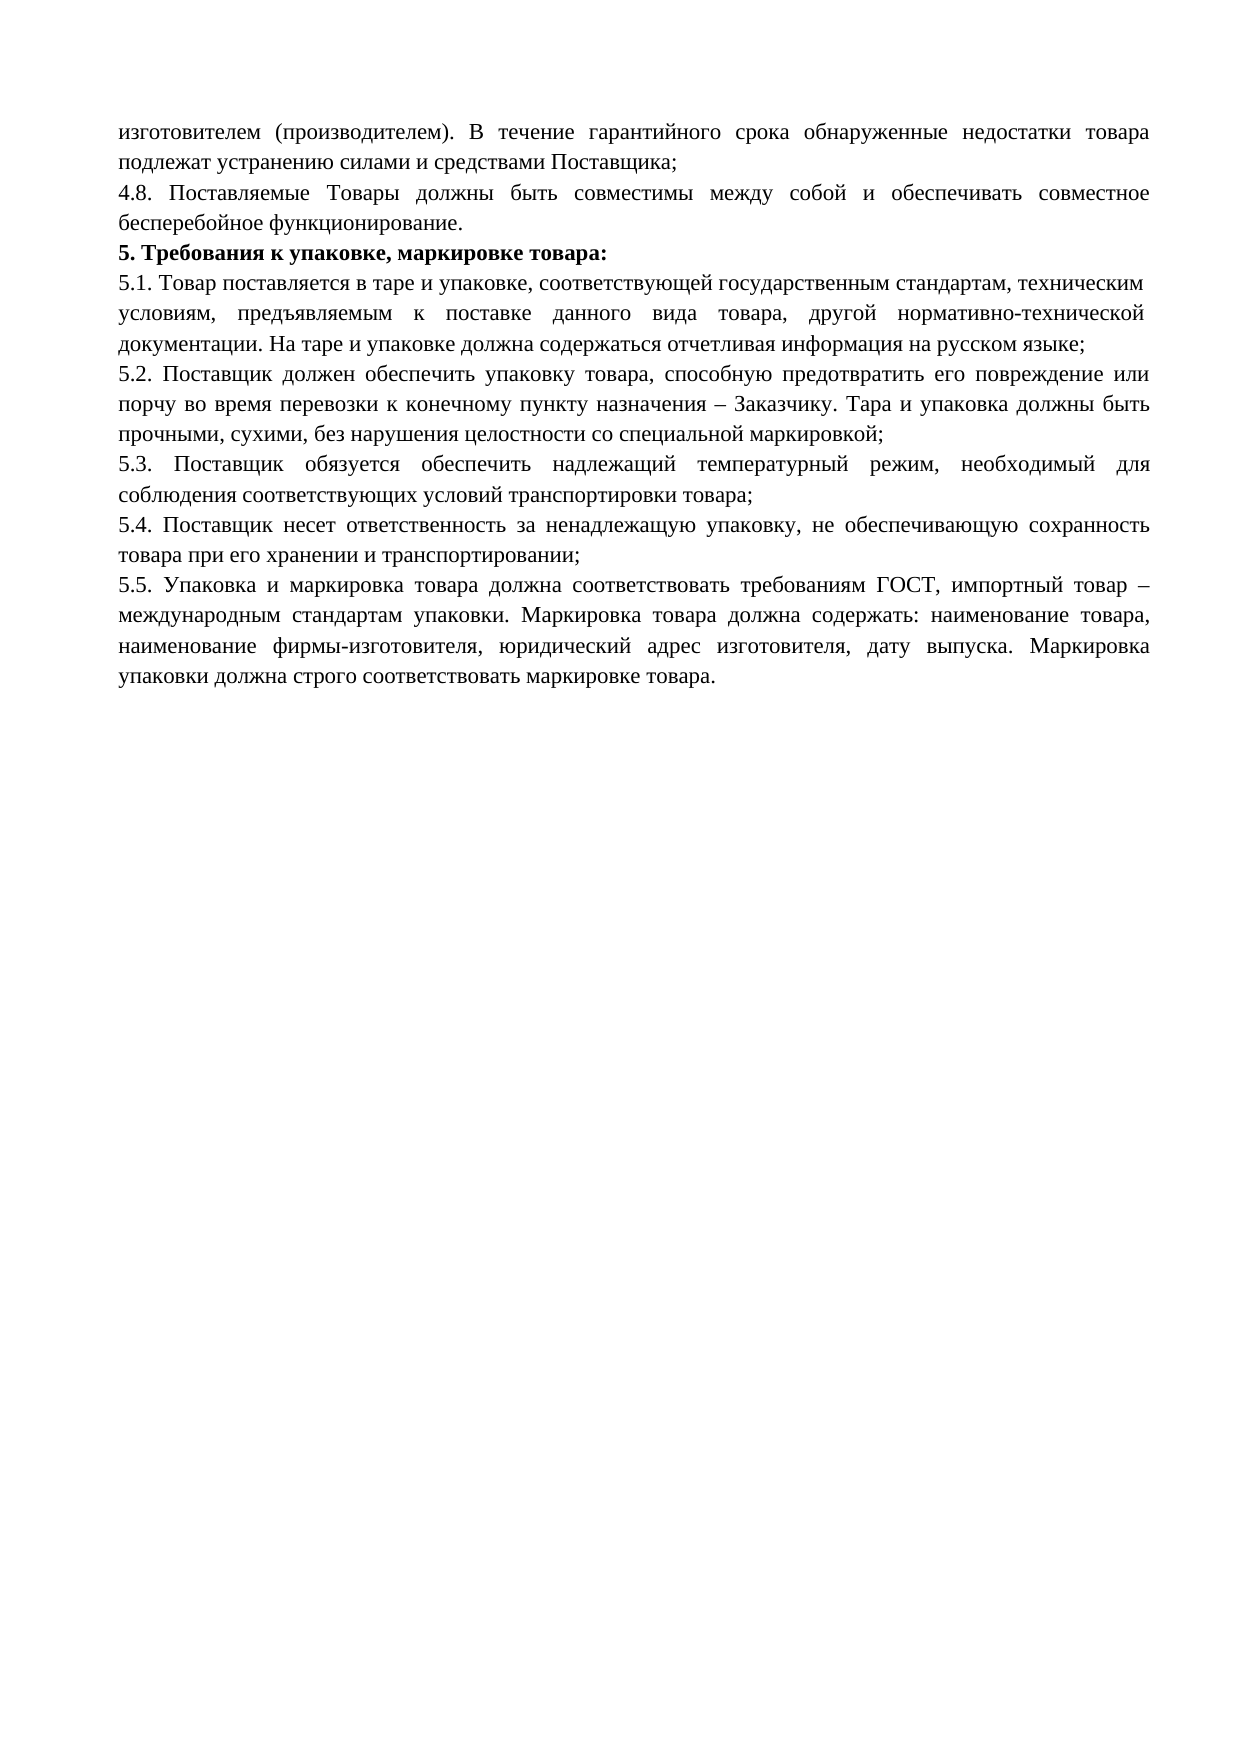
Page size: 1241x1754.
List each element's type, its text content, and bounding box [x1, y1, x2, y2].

text 5. Требования к упаковке, маркировке товара: [118, 239, 1152, 265]
text 5.2. Поставщик должен обеспечить упаковку товара, способную предотвратить его повреждение или порчу во время перевозки к конечному пункту назначения – Заказчику. Тара и упаковка должны быть прочными, сухими, без нарушения целостности со специальной маркировкой; [118, 360, 1152, 447]
text 5.3. Поставщик обязуется обеспечить надлежащий температурный режим, необходимый для соблюдения соответствующих условий транспортировки товара; [118, 450, 1152, 507]
text 4.8. Поставляемые Товары должны быть совместимы между собой и обеспечивать совместное бесперебойное функционирование. [118, 178, 1152, 235]
text 5.1. Товар поставляется в таре и упаковке, соответствующей государственным стандартам, техническим условиям, предъявляемым к поставке данного вида товара, другой нормативно-технической документации. На таре и упаковке должна содержаться отчетливая информация на русском языке; [118, 269, 1146, 356]
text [118, 118, 1152, 175]
text 5.5. Упаковка и маркировка товара должна соответствовать требованиям ГОСТ, импортный товар – международным стандартам упаковки. Маркировка товара должна содержать: наименование товара, наименование фирмы-изготовителя, юридический адрес изготовителя, дату выпуска. Маркировка упаковки должна строго соответствовать маркировке товара. [118, 571, 1152, 688]
text 5.4. Поставщик несет ответственность за ненадлежащую упаковку, не обеспечивающую сохранность товара при его хранении и транспортировании; [118, 511, 1152, 567]
